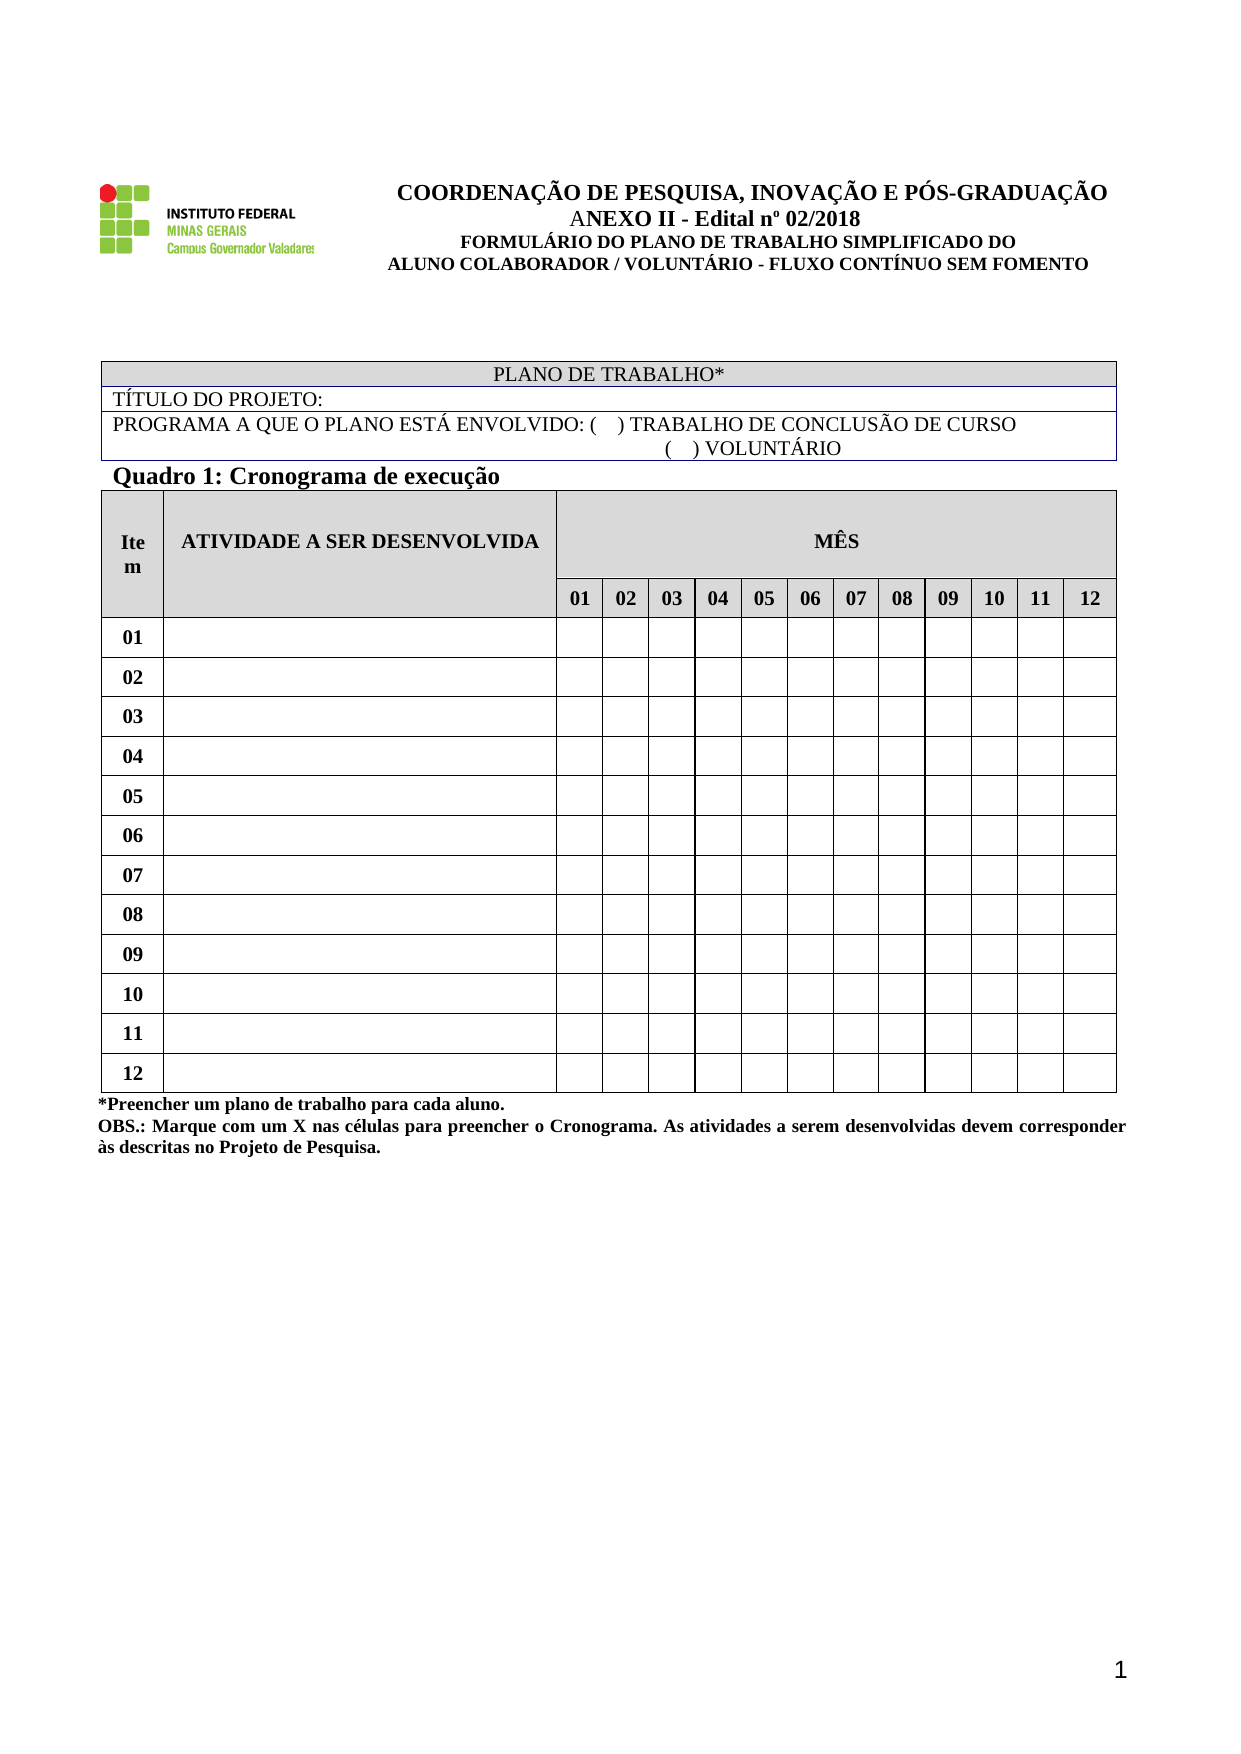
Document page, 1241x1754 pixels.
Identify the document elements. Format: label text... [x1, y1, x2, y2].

table_cell 01 [557, 579, 602, 617]
table_cell 05 [742, 579, 787, 617]
text OBS.: Marque com um X nas células para preencher o Cronograma. As atividades a serem desenvolvidas devem corresponder às descritas no Projeto de Pesquisa. [98, 1115, 1128, 1158]
table_cell [834, 697, 878, 736]
table_cell [164, 935, 556, 973]
table_cell [742, 856, 787, 894]
table_cell [879, 816, 924, 854]
table_cell 10 [102, 974, 163, 1013]
table_cell 12 [1064, 579, 1116, 617]
table_cell [879, 1054, 924, 1092]
table_cell 08 [102, 895, 163, 934]
table_cell 01 [102, 618, 163, 657]
table_cell [788, 974, 833, 1013]
table_cell [788, 935, 833, 973]
table_cell [742, 1054, 787, 1092]
table_cell [603, 658, 648, 696]
table_cell [649, 1014, 694, 1052]
table_cell [1064, 776, 1116, 815]
table_cell [742, 935, 787, 973]
table_cell 09 [926, 579, 971, 617]
text ALUNO COLABORADOR / VOLUNTÁRIO - FLUXO CONTÍNUO SEM FOMENTO [349, 253, 1128, 274]
table_cell [557, 974, 602, 1013]
text COORDENAÇÃO DE PESQUISA, INOVAÇÃO E PÓS-GRADUAÇÃO [112, 179, 1128, 205]
table_cell [926, 737, 971, 775]
table_cell [788, 895, 833, 934]
table_cell [164, 658, 556, 696]
table_cell [742, 776, 787, 815]
table_cell [557, 618, 602, 657]
table_cell [1064, 856, 1116, 894]
table_cell [742, 737, 787, 775]
table_cell [1064, 737, 1116, 775]
table_cell [926, 935, 971, 973]
table_cell [603, 618, 648, 657]
table_header PLANO DE TRABALHO* [102, 362, 1116, 386]
table_cell [972, 658, 1017, 696]
table_cell [834, 895, 878, 934]
table_cell [1018, 658, 1063, 696]
table_cell [742, 974, 787, 1013]
table_cell [603, 1054, 648, 1092]
table_cell [696, 935, 741, 973]
table_cell [164, 776, 556, 815]
table_cell [788, 776, 833, 815]
table_cell [696, 816, 741, 854]
text FORMULÁRIO DO PLANO DE TRABALHO SIMPLIFICADO DO [349, 231, 1128, 253]
table_cell [557, 697, 602, 736]
table_cell [1018, 895, 1063, 934]
table_cell [649, 658, 694, 696]
table_cell 04 [102, 737, 163, 775]
table_cell 02 [102, 658, 163, 696]
table_cell [972, 1014, 1017, 1052]
table_cell [603, 1014, 648, 1052]
table_cell [1018, 935, 1063, 973]
table_cell [972, 1054, 1017, 1092]
table_cell 09 [102, 935, 163, 973]
table_cell [1064, 974, 1116, 1013]
table_cell [972, 816, 1017, 854]
table_cell [879, 776, 924, 815]
table_cell [649, 816, 694, 854]
table_cell [788, 618, 833, 657]
table_header ATIVIDADE A SER DESENVOLVIDA [164, 491, 556, 617]
table_cell [742, 697, 787, 736]
table_cell 08 [879, 579, 924, 617]
table_cell [603, 895, 648, 934]
table_cell [834, 974, 878, 1013]
table_header Item [102, 491, 163, 617]
table_cell [603, 697, 648, 736]
table_cell [742, 1014, 787, 1052]
table_cell [972, 737, 1017, 775]
table_cell 02 [603, 579, 648, 617]
table_cell [834, 737, 878, 775]
table_cell 11 [102, 1014, 163, 1052]
table_cell [879, 935, 924, 973]
table_cell [879, 737, 924, 775]
table_cell 06 [788, 579, 833, 617]
text Quadro 1: Cronograma de execução [112, 461, 1128, 490]
table_cell [1064, 658, 1116, 696]
table_cell 04 [696, 579, 741, 617]
table_cell [879, 895, 924, 934]
table_cell [603, 776, 648, 815]
table_cell [603, 856, 648, 894]
table_cell [557, 658, 602, 696]
table_cell [879, 856, 924, 894]
table_cell [557, 1054, 602, 1092]
table_cell [788, 658, 833, 696]
table_cell [926, 1054, 971, 1092]
table_cell [926, 1014, 971, 1052]
table_cell [696, 618, 741, 657]
table_cell [879, 974, 924, 1013]
table_cell [742, 658, 787, 696]
table_cell [696, 895, 741, 934]
table_cell [649, 776, 694, 815]
table_cell [1064, 1014, 1116, 1052]
table_cell [879, 618, 924, 657]
table_cell [834, 816, 878, 854]
table_cell [649, 935, 694, 973]
table_cell [788, 816, 833, 854]
table_cell [603, 816, 648, 854]
table_cell [164, 1054, 556, 1092]
table_cell [788, 856, 833, 894]
table_cell [696, 974, 741, 1013]
table_cell [696, 776, 741, 815]
table_cell [972, 776, 1017, 815]
table_cell [788, 1014, 833, 1052]
table_cell 06 [102, 816, 163, 854]
table_cell 11 [1018, 579, 1063, 617]
table_cell [1018, 974, 1063, 1013]
picture [98, 184, 314, 253]
table_cell [834, 935, 878, 973]
table_cell [696, 697, 741, 736]
table_cell 10 [972, 579, 1017, 617]
table_cell 12 [102, 1054, 163, 1092]
table_cell 03 [649, 579, 694, 617]
table_cell [557, 1014, 602, 1052]
table_cell [1018, 816, 1063, 854]
table_cell [696, 856, 741, 894]
table_cell [164, 974, 556, 1013]
text *Preencher um plano de trabalho para cada aluno. [98, 1093, 1128, 1115]
table_cell [926, 974, 971, 1013]
table_cell [879, 697, 924, 736]
table_cell [649, 895, 694, 934]
table_cell [926, 776, 971, 815]
table_cell [788, 1054, 833, 1092]
table_cell [696, 1054, 741, 1092]
table_cell [696, 737, 741, 775]
table_cell [926, 816, 971, 854]
table_cell [879, 1014, 924, 1052]
table_cell [603, 935, 648, 973]
table_cell TÍTULO DO PROJETO: [102, 387, 1116, 411]
table_cell [742, 895, 787, 934]
table_cell [1018, 776, 1063, 815]
table_cell [557, 737, 602, 775]
table_cell PROGRAMA A QUE O PLANO ESTÁ ENVOLVIDO: ( ) TRABALHO DE CONCLUSÃO DE CURSO ( ) VOLUNTÁRIO [102, 412, 1116, 460]
table_cell [1064, 895, 1116, 934]
table_cell [649, 737, 694, 775]
table_cell [926, 856, 971, 894]
table_cell [649, 856, 694, 894]
table_cell [1018, 737, 1063, 775]
table_cell [1064, 935, 1116, 973]
table_cell [1064, 618, 1116, 657]
table_cell [834, 1014, 878, 1052]
table_cell 07 [834, 579, 878, 617]
table_cell [834, 1054, 878, 1092]
table_cell [164, 737, 556, 775]
table_cell [1064, 1054, 1116, 1092]
table_cell [164, 618, 556, 657]
table_cell [972, 856, 1017, 894]
table_cell 03 [102, 697, 163, 736]
table_cell [972, 895, 1017, 934]
table_cell [164, 895, 556, 934]
table_cell [696, 1014, 741, 1052]
table_cell [696, 658, 741, 696]
table_cell [834, 856, 878, 894]
table_cell [879, 658, 924, 696]
table_cell [742, 618, 787, 657]
table_cell [972, 697, 1017, 736]
table_cell [1018, 1014, 1063, 1052]
table_cell [742, 816, 787, 854]
table_cell [788, 737, 833, 775]
table_cell [557, 895, 602, 934]
table_header MÊS [557, 491, 1116, 577]
table_cell [557, 935, 602, 973]
table_cell [164, 856, 556, 894]
table_cell [834, 776, 878, 815]
table_cell [1018, 1054, 1063, 1092]
table_cell [1064, 697, 1116, 736]
table_cell [926, 895, 971, 934]
table_cell [649, 618, 694, 657]
table_cell [926, 697, 971, 736]
table_cell [788, 697, 833, 736]
table_cell [557, 856, 602, 894]
table_cell [649, 1054, 694, 1092]
table_cell [557, 816, 602, 854]
table_cell [926, 618, 971, 657]
table_cell [557, 776, 602, 815]
table_cell [164, 816, 556, 854]
table_cell [1018, 697, 1063, 736]
text ANEXO II - Edital no 02/2018 [314, 205, 1128, 231]
table_cell [649, 974, 694, 1013]
table_cell [164, 697, 556, 736]
table_cell [972, 935, 1017, 973]
table_cell [1018, 856, 1063, 894]
table_cell [164, 1014, 556, 1052]
table_cell [1018, 618, 1063, 657]
table_cell [1064, 816, 1116, 854]
table_cell [926, 658, 971, 696]
table_cell [834, 618, 878, 657]
table_cell 07 [102, 856, 163, 894]
table_cell [834, 658, 878, 696]
table_cell [603, 737, 648, 775]
table_cell [972, 618, 1017, 657]
table_cell 05 [102, 776, 163, 815]
table_cell [649, 697, 694, 736]
table_cell [972, 974, 1017, 1013]
table_cell [603, 974, 648, 1013]
